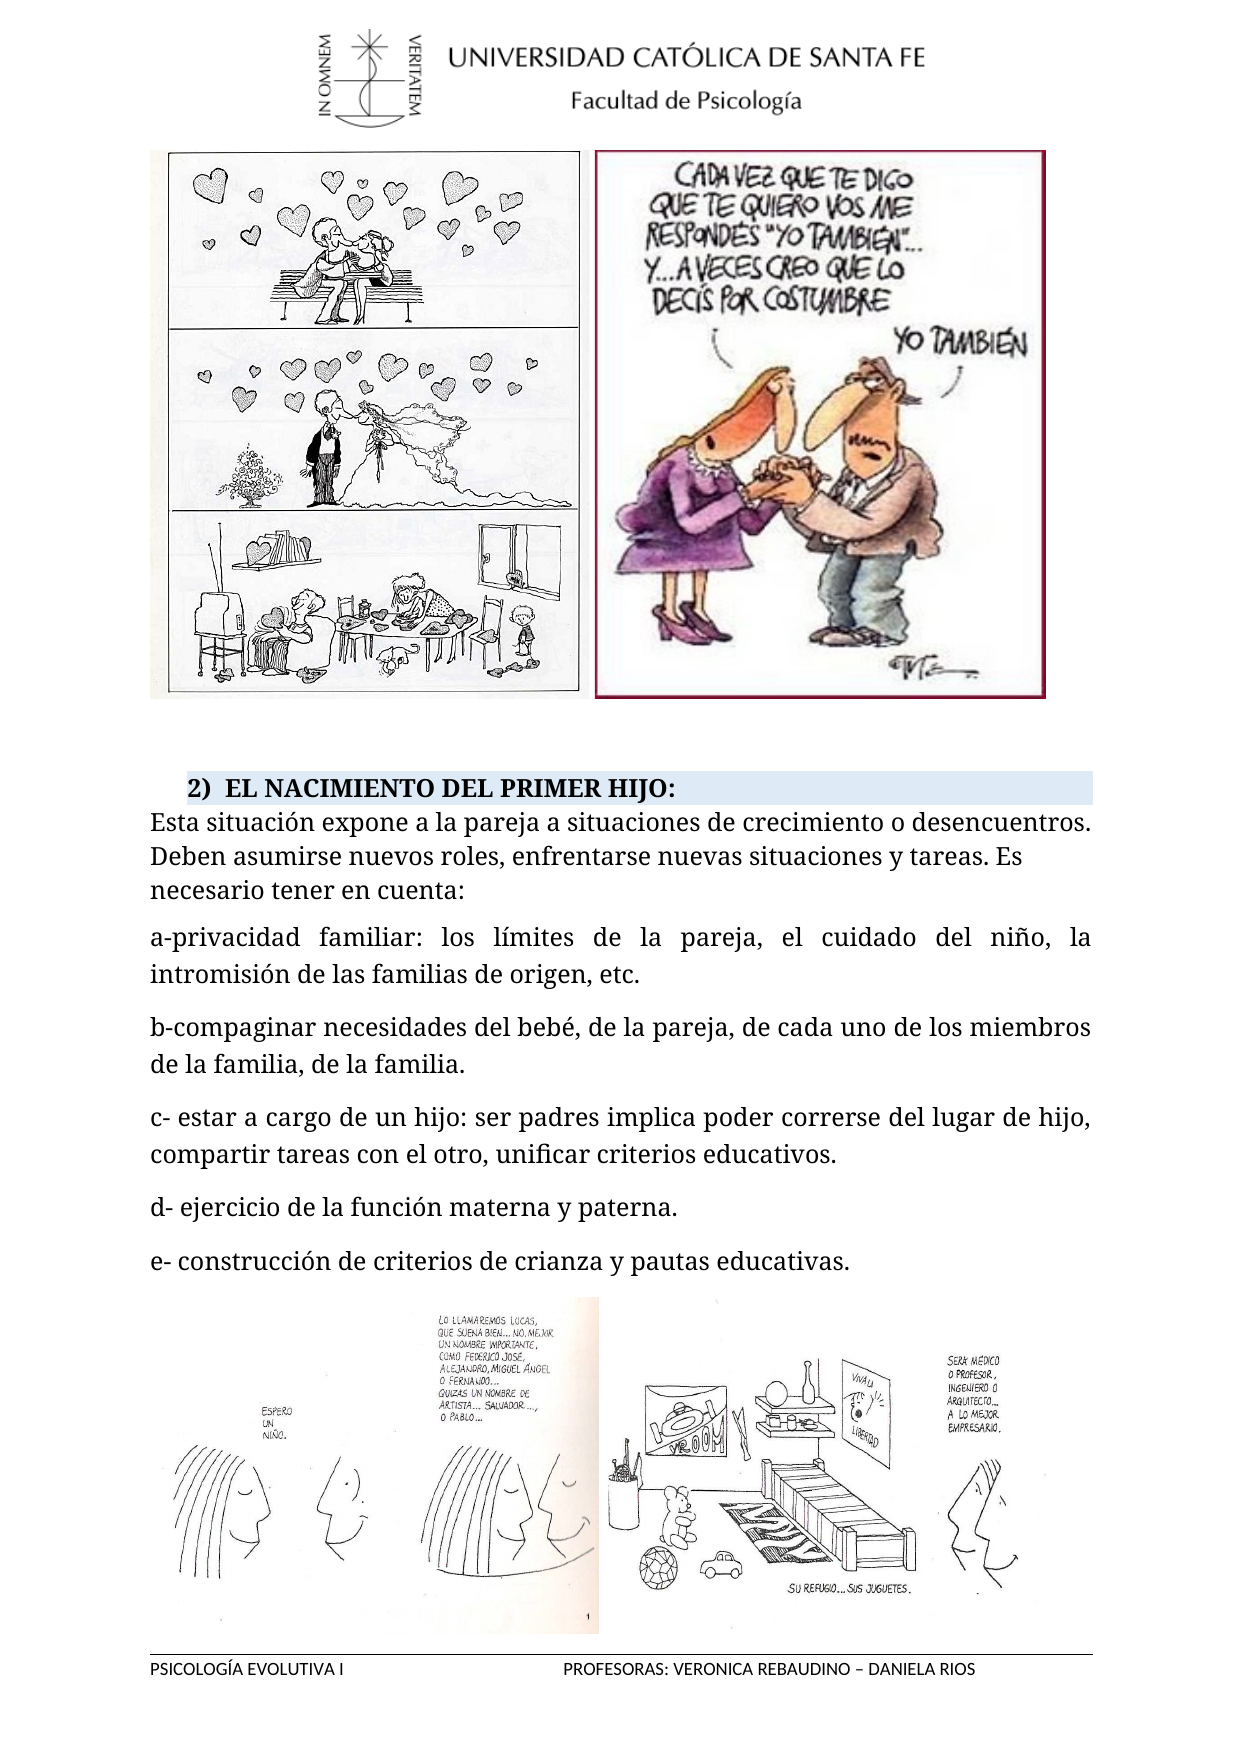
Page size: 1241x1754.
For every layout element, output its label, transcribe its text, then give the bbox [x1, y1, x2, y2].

text c- estar a cargo de un hijo: ser padres implica poder correrse del lugar de hijo, compartir tareas con el otro, unificar criterios educativos. [150, 1100, 1093, 1171]
picture [150, 150, 590, 699]
picture [318, 29, 925, 128]
text b-compaginar necesidades del bebé, de la pareja, de cada uno de los miembros de la familia, de la familia. [150, 1010, 1093, 1081]
text Esta situación expone a la pareja a situaciones de crecimiento o desencuentros. Deben asumirse nuevos roles, enfrentarse nuevas situaciones y tareas. Es necesario tener en cuenta: [150, 805, 1093, 907]
text a-privacidad familiar: los límites de la pareja, el cuidado del niño, la intromisión de las familias de origen, etc. [150, 919, 1093, 990]
picture [150, 1297, 599, 1634]
text e- construcción de criterios de crianza y pautas educativas. [150, 1243, 1093, 1278]
text d- ejercicio de la función materna y paterna. [150, 1190, 1093, 1224]
list EL NACIMIENTO DEL PRIMER HIJO: [187, 771, 1093, 805]
picture [604, 1299, 1050, 1634]
picture [594, 150, 1046, 699]
